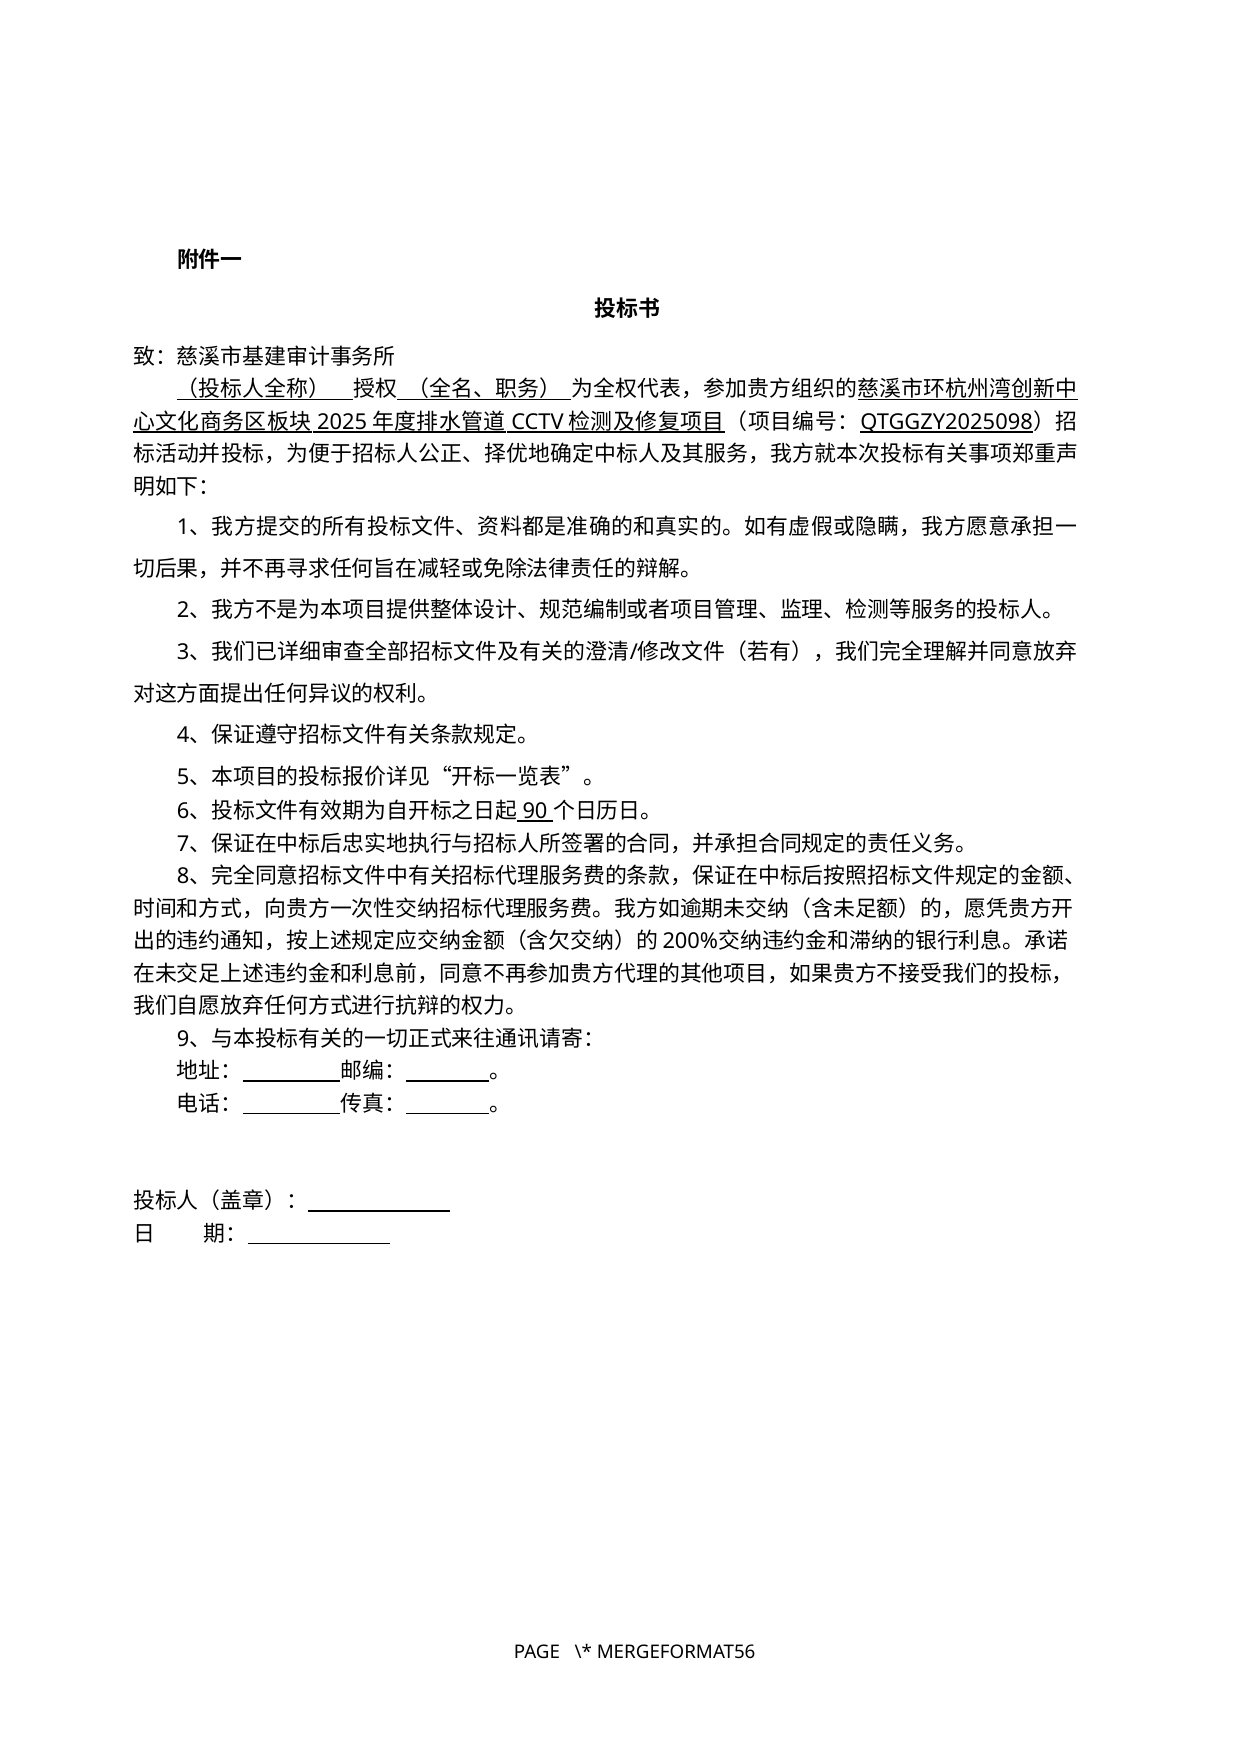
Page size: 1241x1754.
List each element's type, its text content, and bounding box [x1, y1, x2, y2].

text 电话： 传真： 。 [133, 1085, 1078, 1118]
text 4、保证遵守招标文件有关条款规定。 [133, 709, 1078, 751]
text 8、完全同意招标文件中有关招标代理服务费的条款，保证在中标后按照招标文件规定的金额、时间和方式，向贵方一次性交纳招标代理服务费。我方如逾期未交纳（含未足额）的，愿凭贵方开出的违约通知，按上述规定应交纳金额（含欠交纳）的200%交纳违约金和滞纳的银行利息。承诺在未交足上述违约金和利息前，同意不再参加贵方代理的其他项目，如果贵方不接受我们的投标，我们自愿放弃任何方式进行抗辩的权力。 [133, 858, 1078, 1020]
text 附件一 [133, 242, 1078, 274]
text 投标书 [133, 290, 1078, 323]
text 地址： 邮编： 。 [133, 1053, 1078, 1085]
text 日 期： [133, 1215, 1078, 1248]
text 7、保证在中标后忠实地执行与招标人所签署的合同，并承担合同规定的责任义务。 [133, 825, 1078, 858]
text 2、我方不是为本项目提供整体设计、规范编制或者项目管理、监理、检测等服务的投标人。 [133, 584, 1078, 626]
text 1、我方提交的所有投标文件、资料都是准确的和真实的。如有虚假或隐瞒，我方愿意承担一切后果，并不再寻求任何旨在减轻或免除法律责任的辩解。 [133, 501, 1078, 584]
text 6、投标文件有效期为自开标之日起 90 个日历日。 [133, 793, 1078, 825]
text 3、我们已详细审查全部招标文件及有关的澄清/修改文件（若有），我们完全理解并同意放弃对这方面提出任何异议的权利。 [133, 626, 1078, 709]
text 投标人（盖章）： [133, 1183, 1078, 1215]
text （投标人全称） 授权 （全名、职务） 为全权代表，参加贵方组织的慈溪市环杭州湾创新中心文化商务区板块2025年度排水管道CCTV检测及修复项目（项目编号：QTGGZY2025098）招标活动并投标，为便于招标人公正、择优地确定中标人及其服务，我方就本次投标有关事项郑重声明如下： [133, 371, 1078, 501]
text 5、本项目的投标报价详见“开标一览表”。 [133, 751, 1078, 793]
text 致：慈溪市基建审计事务所 [133, 338, 1078, 371]
text 9、与本投标有关的一切正式来往通讯请寄： [133, 1020, 1078, 1053]
